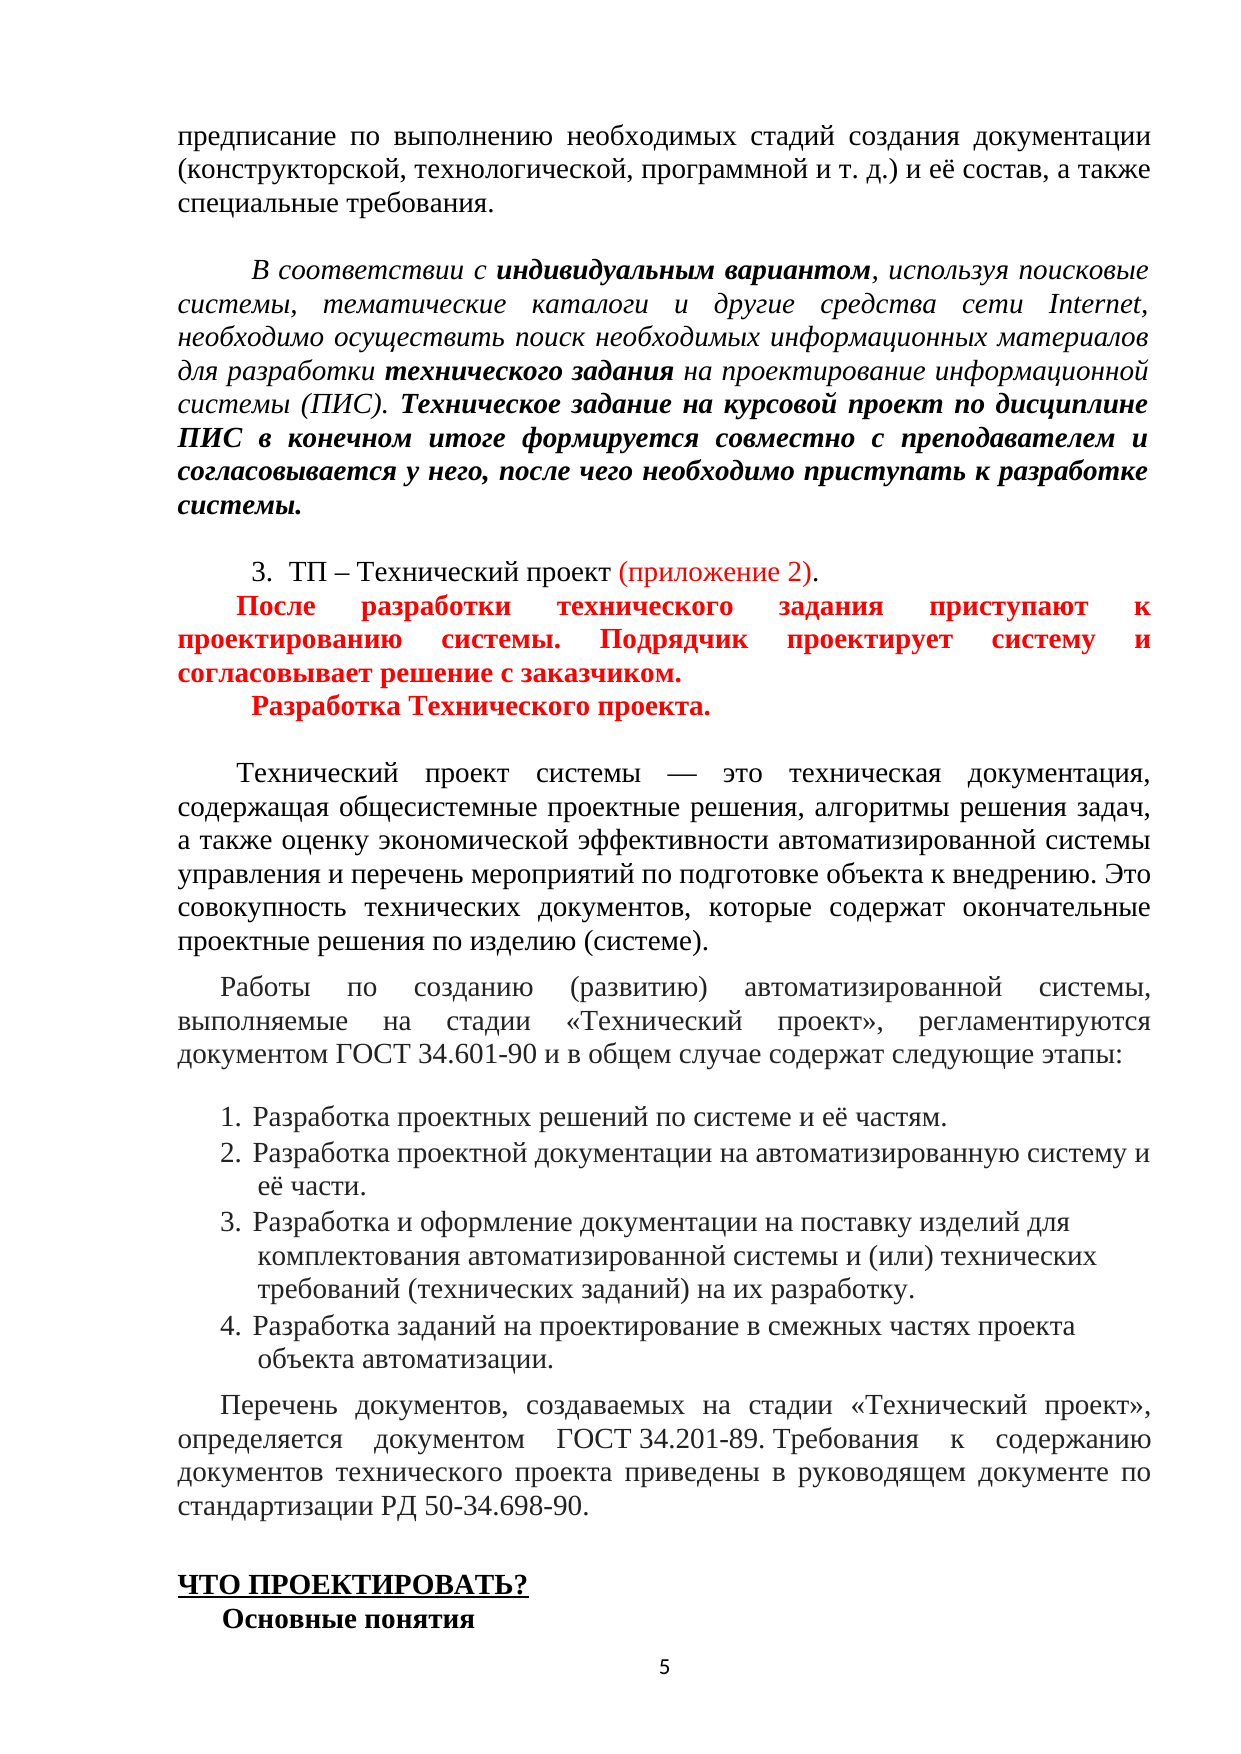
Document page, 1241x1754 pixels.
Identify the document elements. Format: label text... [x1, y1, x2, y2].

text После разработки технического задания приступают к проектированию системы. Подрядчик проектирует систему и согласовывает решение с заказчиком. [177, 588, 1152, 688]
list Разработка заданий на проектирование в смежных частях проекта объекта автоматизации. [220, 1308, 1152, 1375]
text Перечень документов, создаваемых на стадии «Технический проект», определяется документом ГОСТ 34.201-89. Требования к содержанию документов технического проекта приведены в руководящем документе по стандартизации РД 50-34.698-90. [177, 1387, 1152, 1521]
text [177, 118, 1152, 219]
text Основные понятия [177, 1601, 1152, 1634]
text Разработка Технического проекта. [177, 688, 1152, 722]
list Разработка проектной документации на автоматизированную систему и её части. [220, 1135, 1152, 1202]
list ТП – Технический проект (приложение 2). [251, 554, 1152, 588]
list Разработка и оформление документации на поставку изделий для комплектования автоматизированной системы и (или) технических требований (технических заданий) на их разработку. [220, 1204, 1152, 1305]
text ЧТО ПРОЕКТИРОВАТЬ? [177, 1567, 1152, 1601]
text Работы по созданию (развитию) автоматизированной системы, выполняемые на стадии «Технический проект», регламентируются документом ГОСТ 34.601-90 и в общем случае содержат следующие этапы: [177, 969, 1152, 1070]
list Разработка проектных решений по системе и её частям. [220, 1099, 1152, 1132]
text Технический проект системы — это техническая документация, содержащая общесистемные проектные решения, алгоритмы решения задач, а также оценку экономической эффективности автоматизированной системы управления и перечень мероприятий по подготовке объекта к внедрению. Это совокупность технических документов, которые содержат окончательные проектные решения по изделию (системе). [177, 755, 1152, 957]
text В соответствии с индивидуальным вариантом, используя поисковые системы, тематические каталоги и другие средства сети Internet, необходимо осуществить поиск необходимых информационных материалов для разработки технического задания на проектирование информационной системы (ПИС). Техническое задание на курсовой проект по дисциплине ПИС в конечном итоге формируется совместно с преподавателем и согласовывается у него, после чего необходимо приступать к разработке системы. [177, 252, 1152, 521]
